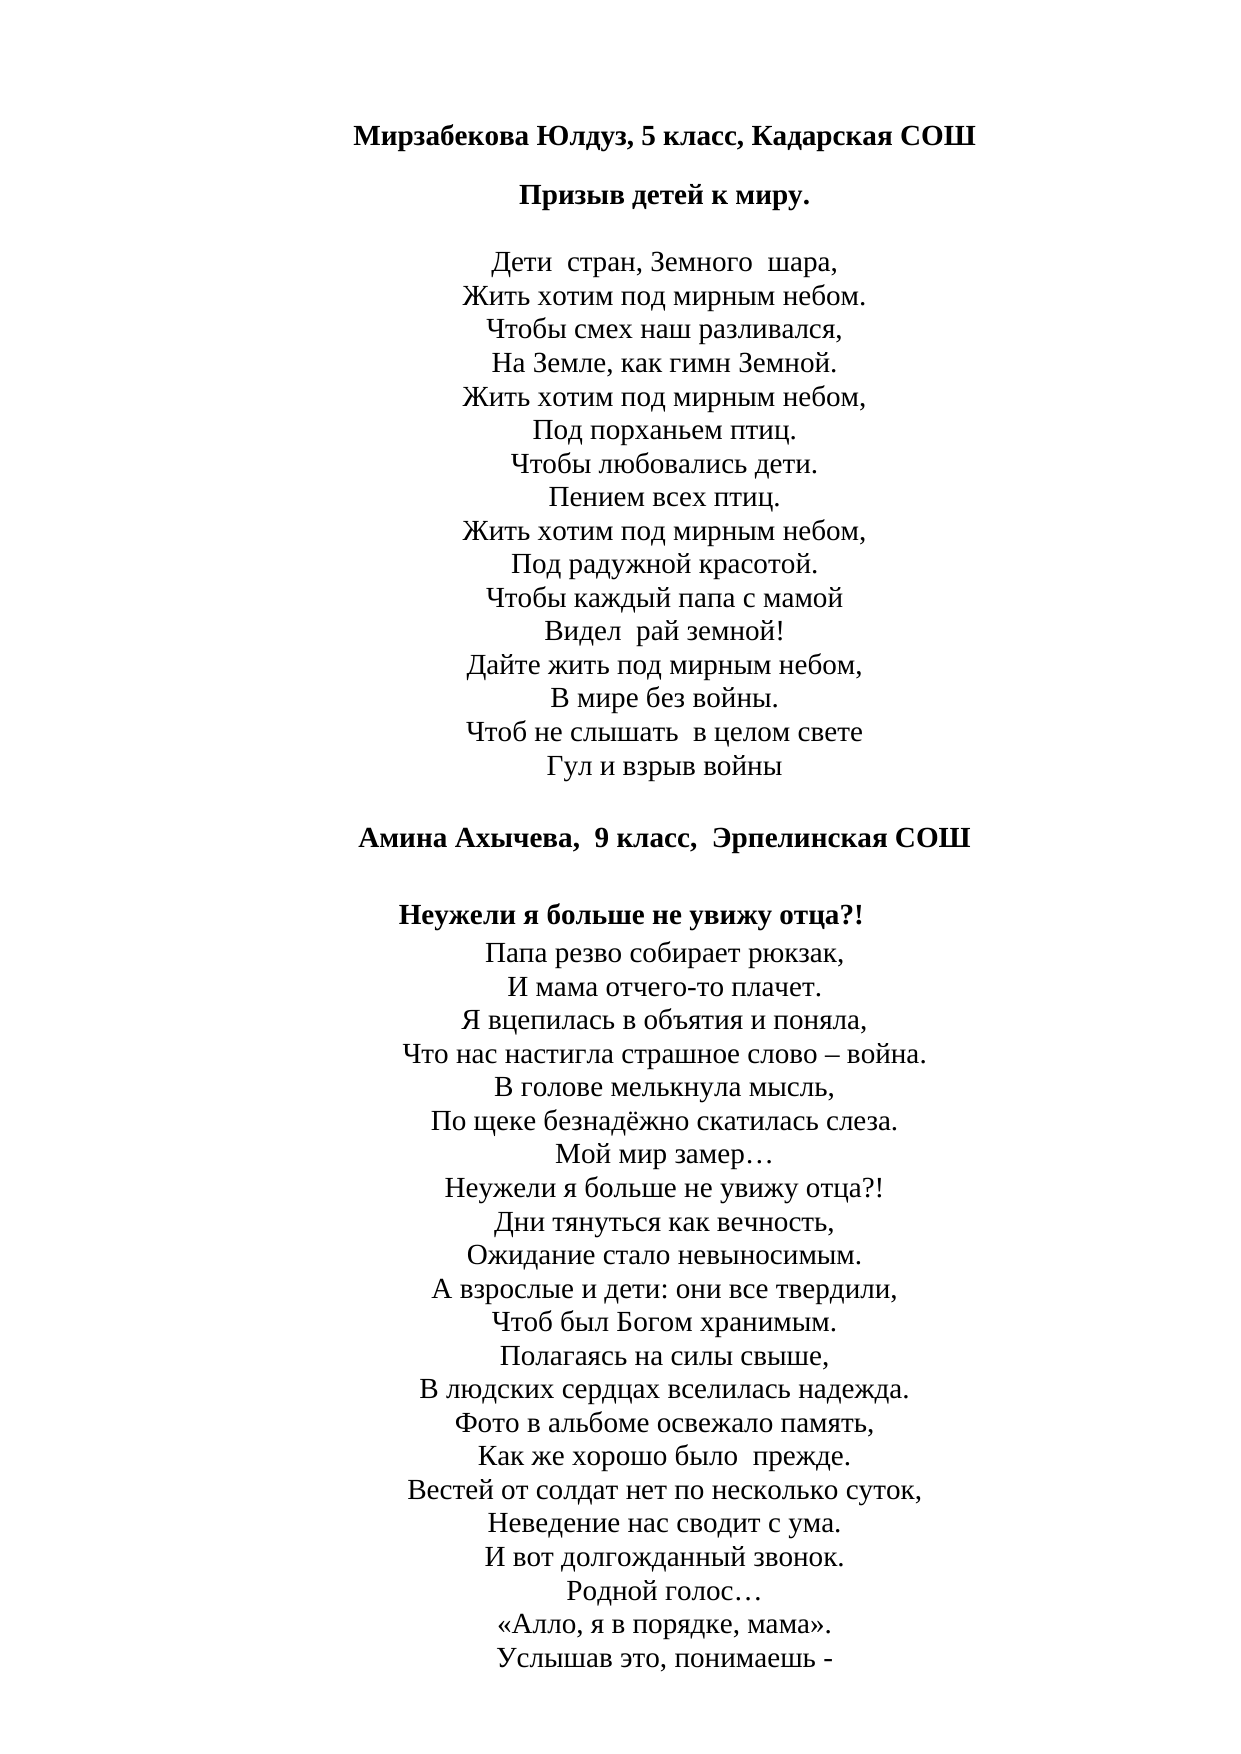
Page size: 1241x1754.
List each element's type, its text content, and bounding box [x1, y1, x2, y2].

text На Земле, как гимн Земной. [177, 345, 1152, 379]
text Дни тянуться как вечность, [177, 1204, 1152, 1237]
text Видел рай земной! [177, 613, 1152, 647]
text Гул и взрыв войны [177, 748, 1152, 781]
text В голове мелькнула мысль, [177, 1069, 1152, 1103]
text Амина Ахычева, 9 класс, Эрпелинская СОШ [177, 820, 1152, 853]
text В мире без войны. [177, 681, 1152, 714]
text Ожидание стало невыносимым. [177, 1237, 1152, 1271]
text Дети стран, Земного шара, [177, 244, 1152, 278]
text И мама отчего-то плачет. [177, 969, 1152, 1002]
text Неужели я больше не увижу отца?! [177, 1170, 1152, 1204]
text Мой мир замер… [177, 1137, 1152, 1170]
text Под радужной красотой. [177, 546, 1152, 580]
text Мирзабекова Юлдуз, 5 класс, Кадарская СОШ [177, 118, 1152, 152]
text По щеке безнадёжно скатилась слеза. [177, 1103, 1152, 1137]
text Чтобы каждый папа с мамой [177, 580, 1152, 613]
text Неведение нас сводит с ума. [177, 1506, 1152, 1539]
text Дайте жить под мирным небом, [177, 647, 1152, 681]
text «Алло, я в порядке, мама». [177, 1606, 1152, 1640]
text Папа резво собирает рюкзак, [177, 935, 1152, 969]
text Призыв детей к миру. [177, 177, 1152, 211]
text Чтобы смех наш разливался, [177, 312, 1152, 345]
text В людских сердцах вселилась надежда. [177, 1371, 1152, 1405]
text Что нас настигла страшное слово – война. [177, 1036, 1152, 1069]
text Чтоб был Богом хранимым. [177, 1304, 1152, 1338]
text Полагаясь на силы свыше, [177, 1338, 1152, 1371]
text Жить хотим под мирным небом, [177, 379, 1152, 412]
text Вестей от солдат нет по несколько суток, [177, 1472, 1152, 1506]
text Как же хорошо было прежде. [177, 1438, 1152, 1472]
text Жить хотим под мирным небом, [177, 513, 1152, 546]
text Чтоб не слышать в целом свете [177, 714, 1152, 748]
text Пением всех птиц. [177, 479, 1152, 513]
text Родной голос… [177, 1573, 1152, 1606]
text Жить хотим под мирным небом. [177, 278, 1152, 312]
text Я вцепилась в объятия и поняла, [177, 1002, 1152, 1036]
text Чтобы любовались дети. [177, 446, 1152, 479]
text Неужели я больше не увижу отца?! [325, 897, 1152, 930]
text Фото в альбоме освежало память, [177, 1405, 1152, 1438]
text Услышав это, понимаешь - [177, 1640, 1152, 1673]
text А взрослые и дети: они все твердили, [177, 1271, 1152, 1304]
text Под порханьем птиц. [177, 412, 1152, 446]
text И вот долгожданный звонок. [177, 1539, 1152, 1573]
